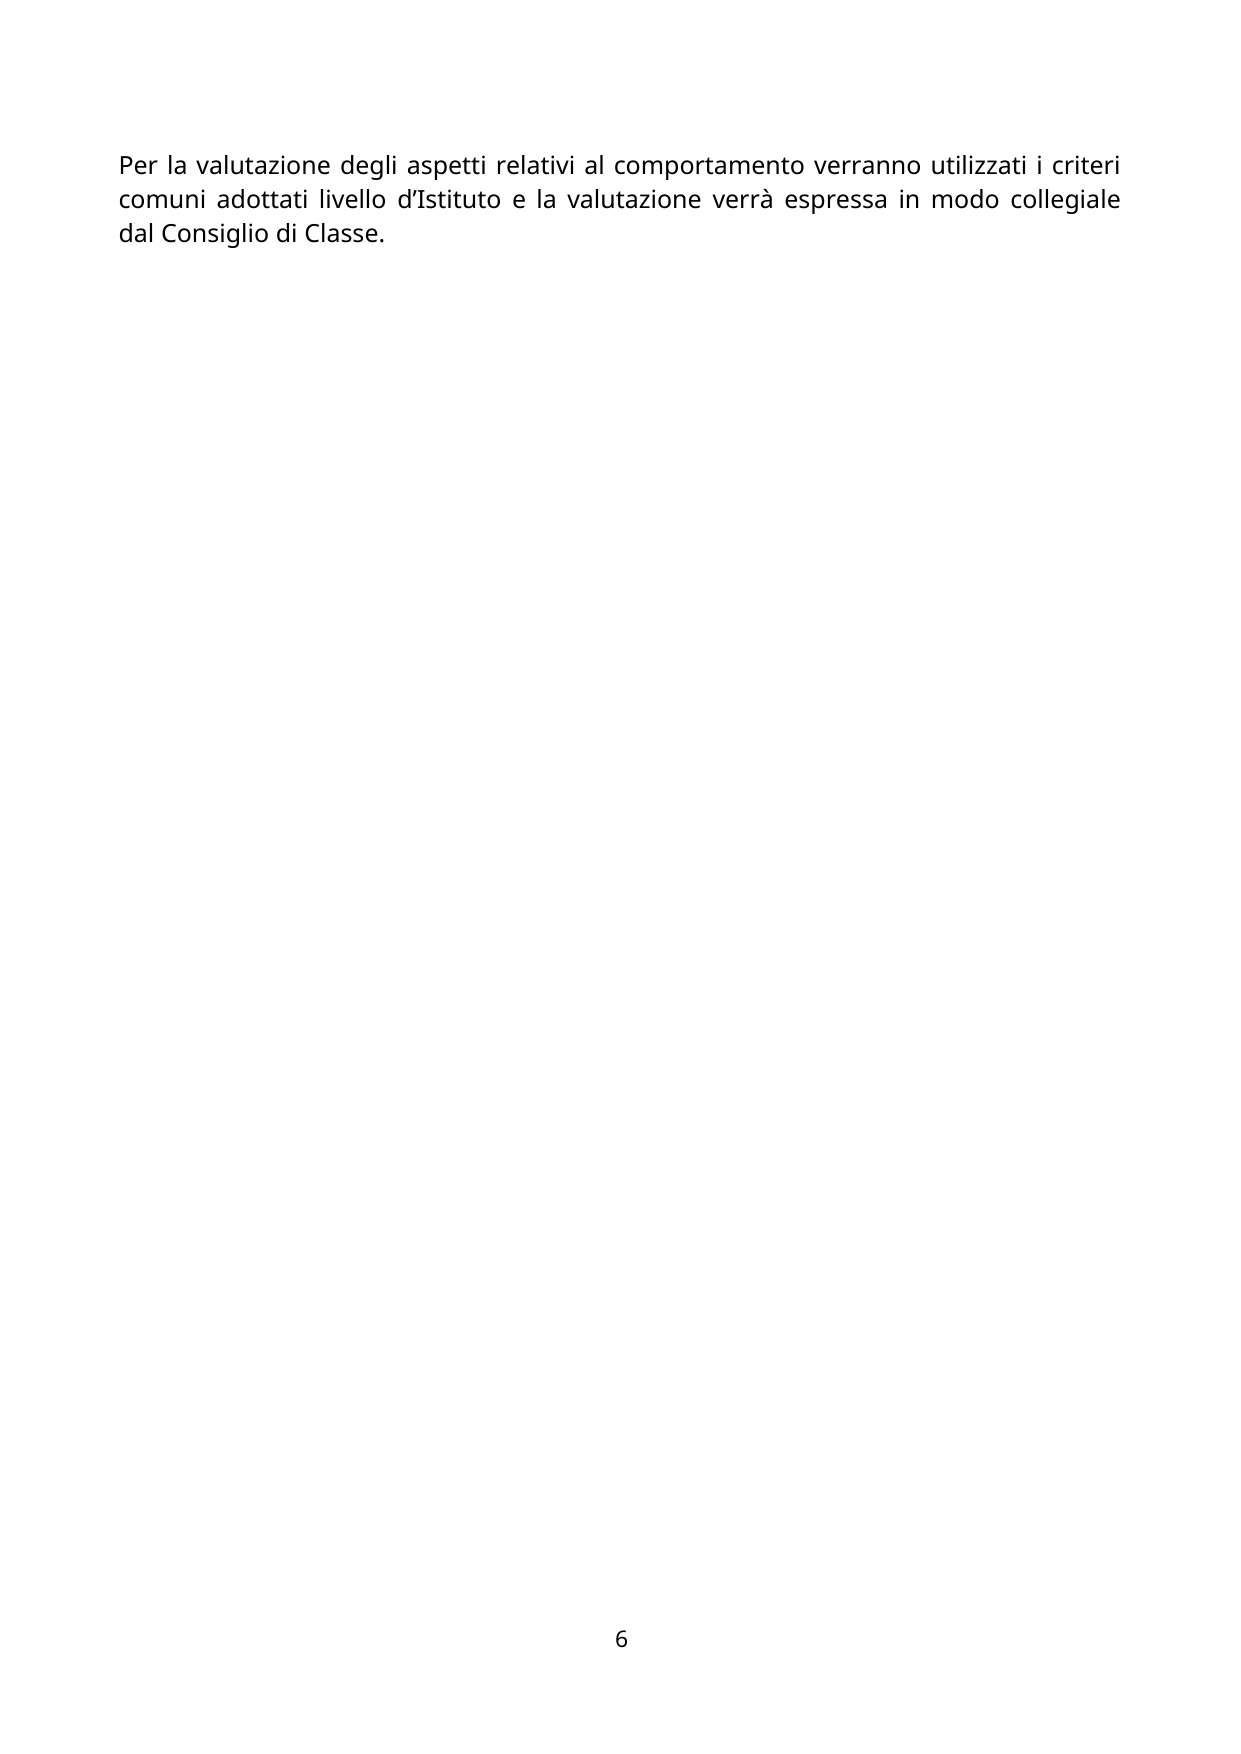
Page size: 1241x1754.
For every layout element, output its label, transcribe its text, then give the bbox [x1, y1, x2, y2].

text Per la valutazione degli aspetti relativi al comportamento verranno utilizzati i criteri comuni adottati livello d’Istituto e la valutazione verrà espressa in modo collegiale dal Consiglio di Classe. [118, 148, 1121, 250]
